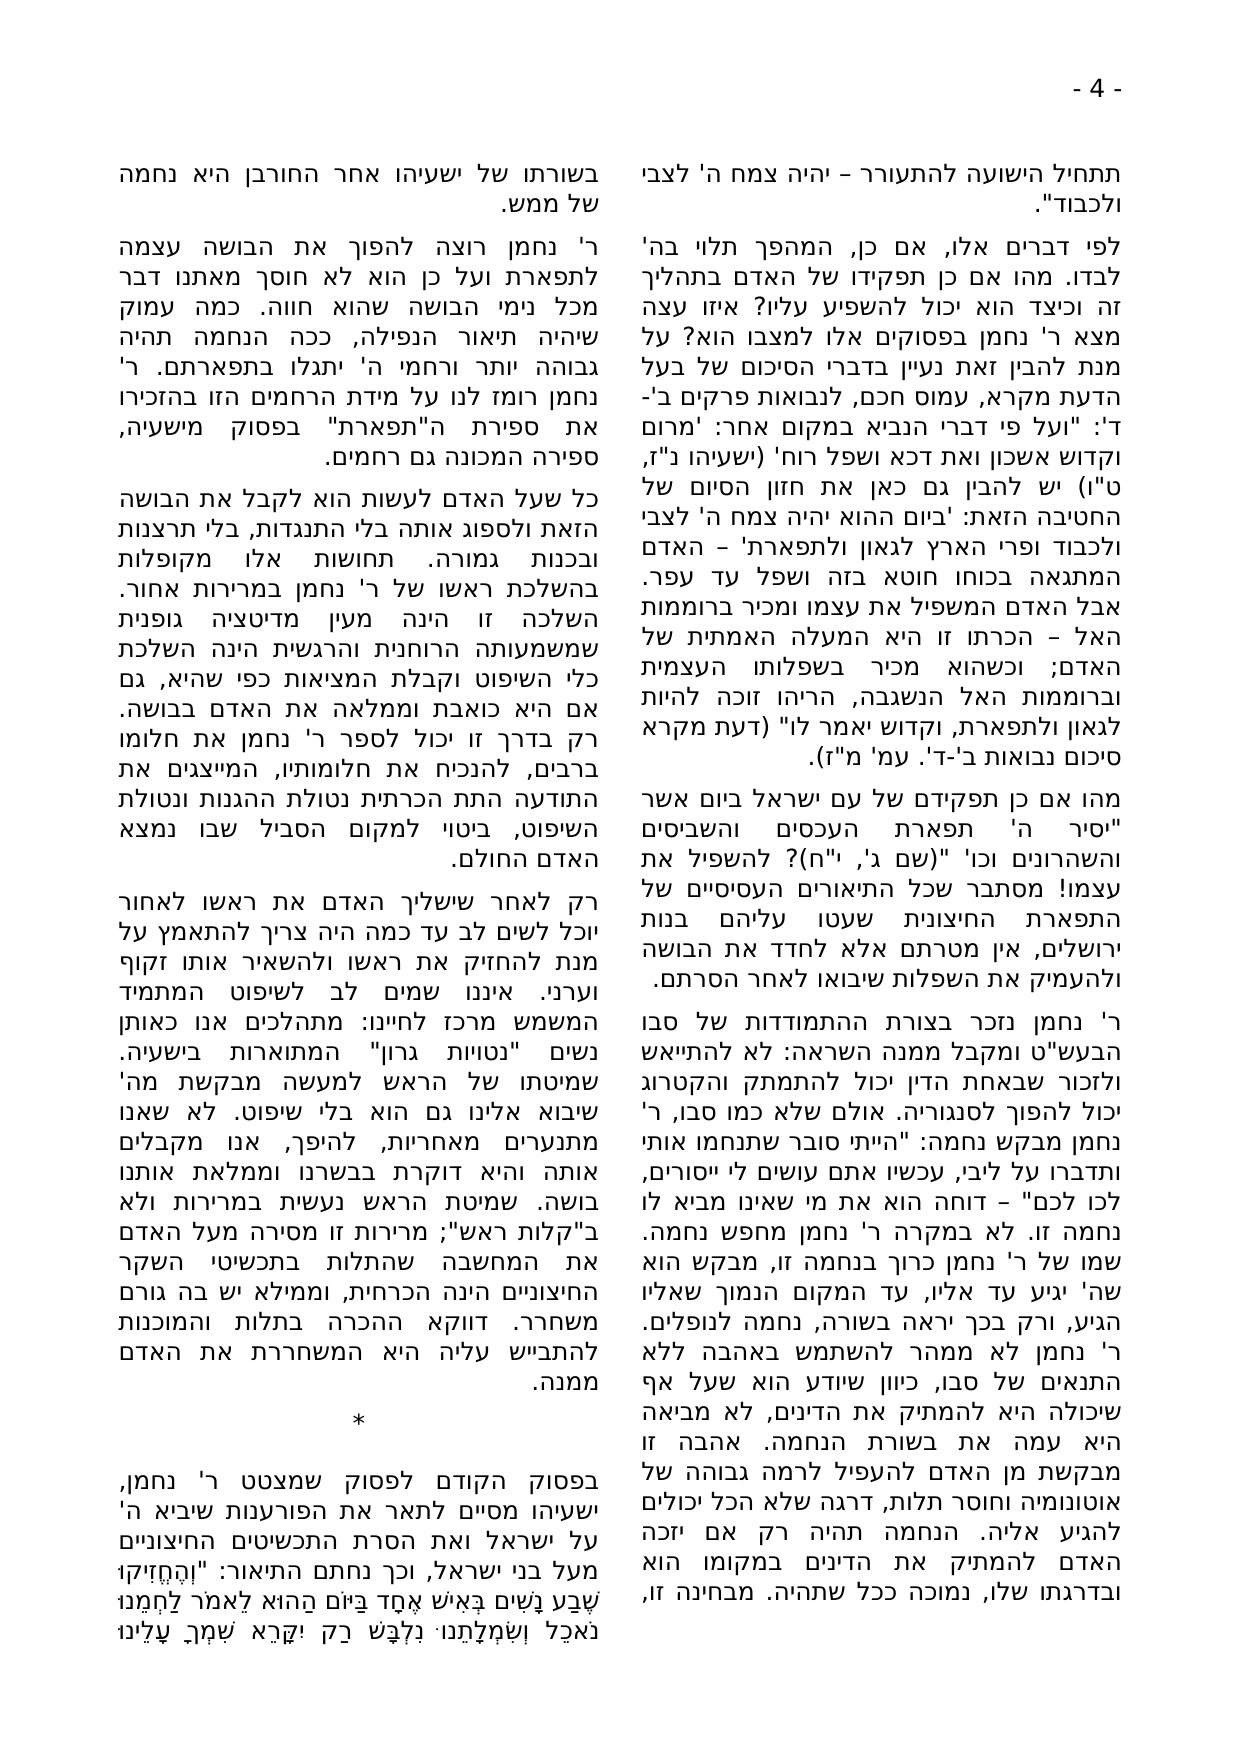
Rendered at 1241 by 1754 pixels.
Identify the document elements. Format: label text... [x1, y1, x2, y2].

text * [118, 1409, 599, 1438]
text ר' נחמן נזכר בצורת ההתמודדות של סבו הבעש"ט ומקבל ממנה השראה: לא להתייאש ולזכור שבאחת הדין יכול להתמתק והקטרוג יכול להפוך לסנגוריה. אולם שלא כמו סבו, ר' נחמן מבקש נחמה: "הייתי סובר שתנחמו אותי ותדברו על ליבי, עכשיו אתם עושים לי ייסורים, לכו לכם" – דוחה הוא את מי שאינו מביא לו נחמה זו. לא במקרה ר' נחמן מחפש נחמה. שמו של ר' נחמן כרוך בנחמה זו, מבקש הוא שה' יגיע עד אליו, עד המקום הנמוך שאליו הגיע, ורק בכך יראה בשורה, נחמה לנופלים. ר' נחמן לא ממהר להשתמש באהבה ללא התנאים של סבו, כיוון שיודע הוא שעל אף שיכולה היא להמתיק את הדינים, לא מביאה היא עמה את בשורת הנחמה. אהבה זו מבקשת מן האדם להעפיל לרמה גבוהה של אוטונומיה וחוסר תלות, דרגה שלא הכל יכולים להגיע אליה. הנחמה תהיה רק אם יזכה האדם להמתיק את הדינים במקומו הוא ובדרגתו שלו, נמוכה ככל שתהיה. מבחינה זו, בשורתו של ישעיהו אחר החורבן היא נחמה של ממש. [641, 1006, 1122, 1606]
text לפי דברים אלו, אם כן, המהפך תלוי בה' לבדו. מהו אם כן תפקידו של האדם בתהליך זה וכיצד הוא יכול להשפיע עליו? איזו עצה מצא ר' נחמן בפסוקים אלו למצבו הוא? על מנת להבין זאת נעיין בדברי הסיכום של בעל הדעת מקרא, עמוס חכם, לנבואות פרקים ב'- ד': "ועל פי דברי הנביא במקום אחר: 'מרום וקדוש אשכון ואת דכא ושפל רוח' (ישעיהו נ"ז, ט"ו) יש להבין גם כאן את חזון הסיום של החטיבה הזאת: 'ביום ההוא יהיה צמח ה' לצבי ולכבוד ופרי הארץ לגאון ולתפארת' – האדם המתגאה בכוחו חוטא בזה ושפל עד עפר. אבל האדם המשפיל את עצמו ומכיר ברוממות האל – הכרתו זו היא המעלה האמתית של האדם; וכשהוא מכיר בשפלותו העצמית וברוממות האל הנשגבה, הריהו זוכה להיות לגאון ולתפארת, וקדוש יאמר לו" (דעת מקרא סיכום נבואות ב'-ד'. עמ' מ"ז). [641, 231, 1122, 771]
text כל שעל האדם לעשות הוא לקבל את הבושה הזאת ולספוג אותה בלי התנגדות, בלי תרצנות ובכנות גמורה. תחושות אלו מקופלות בהשלכת ראשו של ר' נחמן במרירות אחור. השלכה זו הינה מעין מדיטציה גופנית שמשמעותה הרוחנית והרגשית הינה השלכת כלי השיפוט וקבלת המציאות כפי שהיא, גם אם היא כואבת וממלאה את האדם בבושה. רק בדרך זו יכול לספר ר' נחמן את חלומו ברבים, להנכיח את חלומותיו, המייצגים את התודעה התת הכרתית נטולת ההגנות ונטולת השיפוט, ביטוי למקום הסביל שבו נמצא האדם החולם. [118, 484, 599, 874]
text מהו אם כן תפקידם של עם ישראל ביום אשר "יסיר ה' תפארת העכסים והשביסים והשהרונים וכו' "(שם ג', י"ח)? להשפיל את עצמו! מסתבר שכל התיאורים העסיסיים של התפארת החיצונית שעטו עליהם בנות ירושלים, אין מטרתם אלא לחדד את הבושה ולהעמיק את השפלות שיבואו לאחר הסרתם. [641, 784, 1122, 994]
text ר' נחמן רוצה להפוך את הבושה עצמה לתפארת ועל כן הוא לא חוסך מאתנו דבר מכל נימי הבושה שהוא חווה. כמה עמוק שיהיה תיאור הנפילה, ככה הנחמה תהיה גבוהה יותר ורחמי ה' יתגלו בתפארתם. ר' נחמן רומז לנו על מידת הרחמים הזו בהזכירו את ספירת ה"תפארת" בפסוק מישעיה, ספירה המכונה גם רחמים. [118, 231, 599, 471]
text רק לאחר שישליך האדם את ראשו לאחור יוכל לשים לב עד כמה היה צריך להתאמץ על מנת להחזיק את ראשו ולהשאיר אותו זקוף וערני. איננו שמים לב לשיפוט המתמיד המשמש מרכז לחיינו: מתהלכים אנו כאותן נשים "נטויות גרון" המתוארות בישעיה. שמיטתו של הראש למעשה מבקשת מה' שיבוא אלינו גם הוא בלי שיפוט. לא שאנו מתנערים מאחריות, להיפך, אנו מקבלים אותה והיא דוקרת בבשרנו וממלאת אותנו בושה. שמיטת הראש נעשית במרירות ולא ב"קלות ראש"; מרירות זו מסירה מעל האדם את המחשבה שהתלות בתכשיטי השקר החיצוניים הינה הכרחית, וממילא יש בה גורם משחרר. דווקא ההכרה בתלות והמוכנות להתבייש עליה היא המשחררת את האדם ממנה. [118, 886, 599, 1396]
